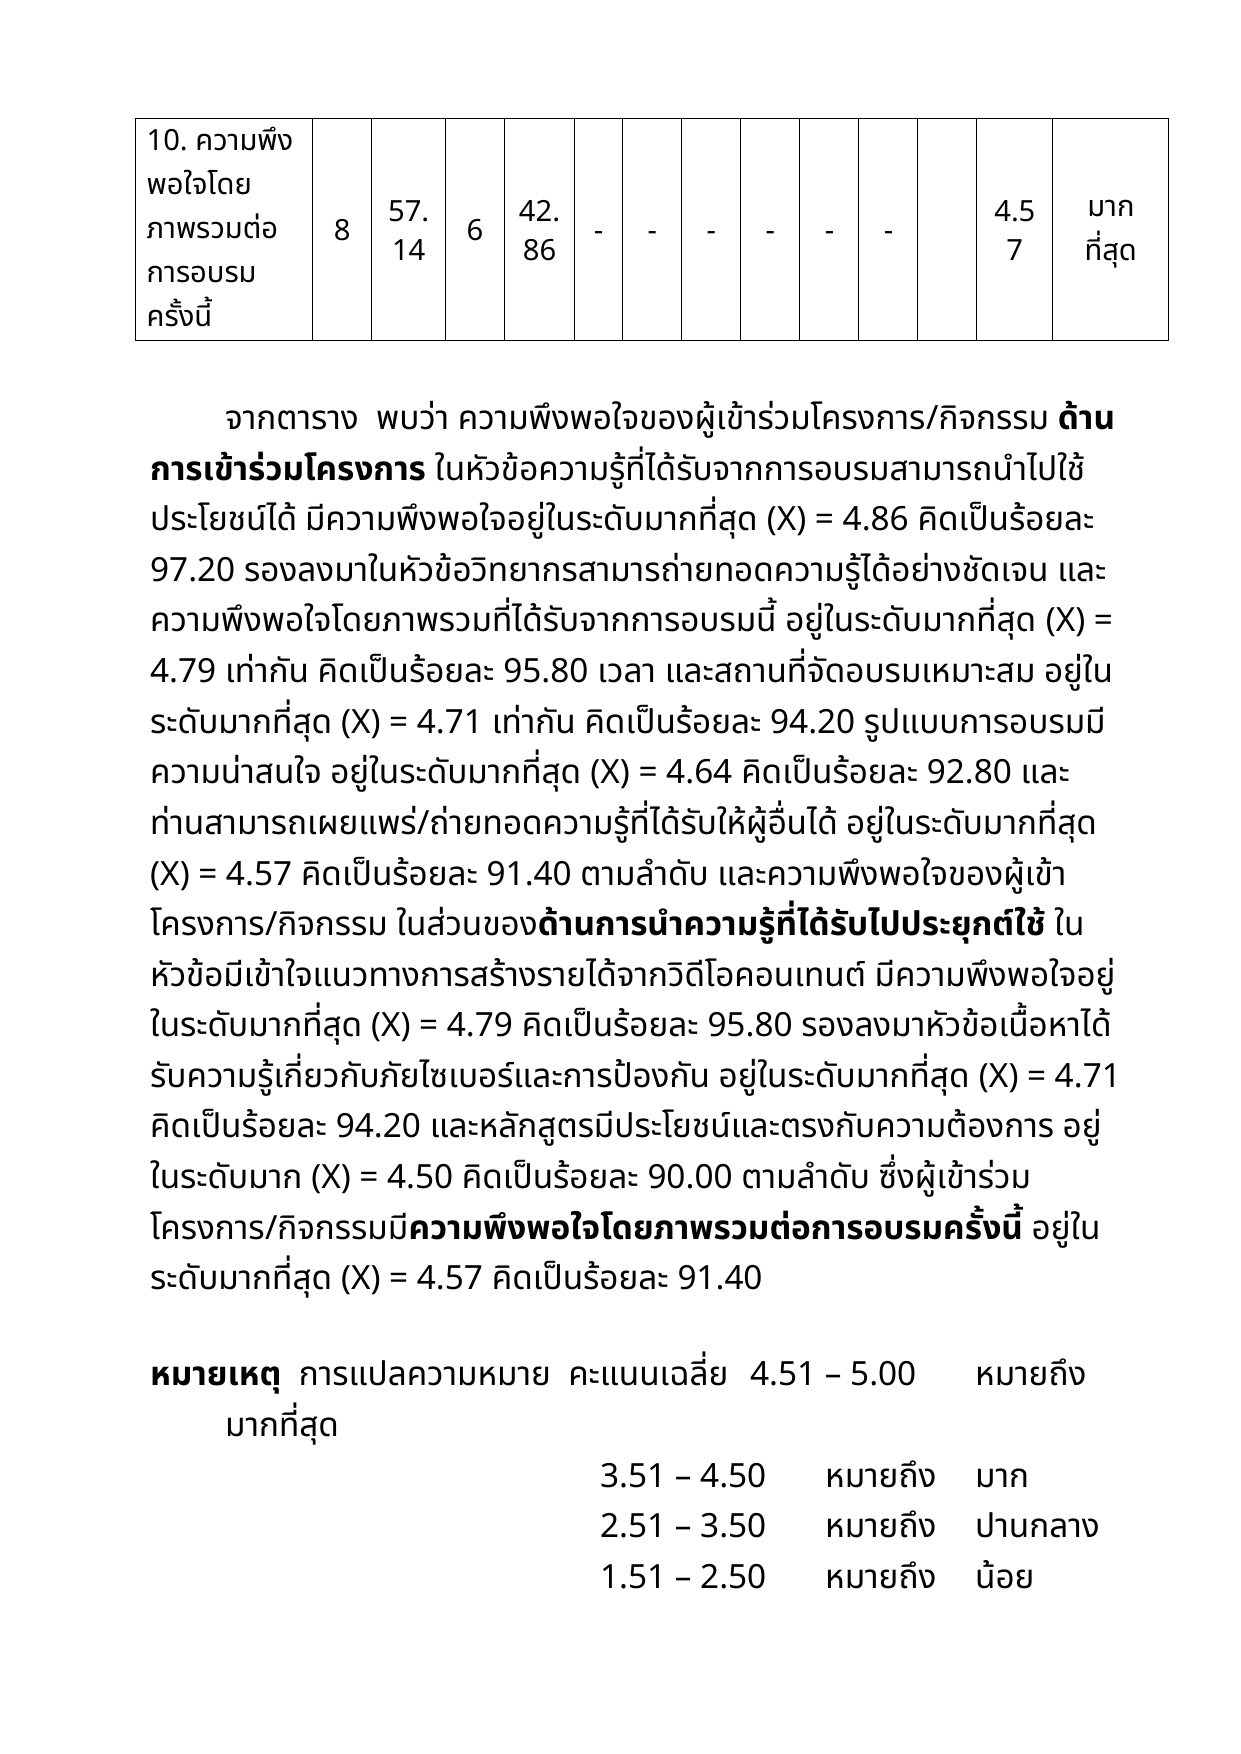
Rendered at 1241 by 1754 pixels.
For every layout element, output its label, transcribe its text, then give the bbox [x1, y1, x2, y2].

text จากตาราง พบว่า ความพึงพอใจของผู้เข้าร่วมโครงการ/กิจกรรม ด้านการเข้าร่วมโครงการ ในหัวข้อความรู้ที่ได้รับจากการอบรมสามารถนำไปใช้ประโยชน์ได้ มีความพึงพอใจอยู่ในระดับมากที่สุด (X) = 4.86 คิดเป็นร้อยละ 97.20 รองลงมาในหัวข้อวิทยากรสามารถ่ายทอดความรู้ได้อย่างชัดเจน และความพึงพอใจโดยภาพรวมที่ได้รับจากการอบรมนี้ อยู่ในระดับมากที่สุด (X) = 4.79 เท่ากัน คิดเป็นร้อยละ 95.80 เวลา และสถานที่จัดอบรมเหมาะสม อยู่ในระดับมากที่สุด (X) = 4.71 เท่ากัน คิดเป็นร้อยละ 94.20 รูปแบบการอบรมมีความน่าสนใจ อยู่ในระดับมากที่สุด (X) = 4.64 คิดเป็นร้อยละ 92.80 และท่านสามารถเผยแพร่/ถ่ายทอดความรู้ที่ได้รับให้ผู้อื่นได้ อยู่ในระดับมากที่สุด (X) = 4.57 คิดเป็นร้อยละ 91.40 ตามลำดับ และความพึงพอใจของผู้เข้าโครงการ/กิจกรรม ในส่วนของด้านการนำความรู้ที่ได้รับไปประยุกต์ใช้ ในหัวข้อมีเข้าใจแนวทางการสร้างรายได้จากวิดีโอคอนเทนต์ มีความพึงพอใจอยู่ในระดับมากที่สุด (X) = 4.79 คิดเป็นร้อยละ 95.80 รองลงมาหัวข้อเนื้อหาได้รับความรู้เกี่ยวกับภัยไซเบอร์และการป้องกัน อยู่ในระดับมากที่สุด (X) = 4.71 คิดเป็นร้อยละ 94.20 และหลักสูตรมีประโยชน์และตรงกับความต้องการ อยู่ในระดับมาก (X) = 4.50 คิดเป็นร้อยละ 90.00 ตามลำดับ ซึ่งผู้เข้าร่วมโครงการ/กิจกรรมมีความพึงพอใจโดยภาพรวมต่อการอบรมครั้งนี้ อยู่ในระดับมากที่สุด (X) = 4.57 คิดเป็นร้อยละ 91.40 [150, 394, 1122, 1305]
text 2.51 – 3.50 หมายถึง ปานกลาง [150, 1502, 1122, 1553]
table_cell 57.14 [372, 119, 445, 340]
table_cell - [623, 119, 681, 340]
text 3.51 – 4.50 หมายถึง มาก [150, 1451, 1122, 1502]
text 1.51 – 2.50 หมายถึง น้อย [150, 1553, 1122, 1603]
table_cell - [575, 119, 622, 340]
table_cell - [741, 119, 799, 340]
table_cell - [800, 119, 858, 340]
table_cell [918, 119, 976, 340]
table_cell 6 [446, 119, 504, 340]
table_cell 4.57 [977, 119, 1052, 340]
table_cell 10. ความพึงพอใจโดยภาพรวมต่อการอบรมครั้งนี้ [136, 119, 312, 340]
table_cell 42.86 [505, 119, 574, 340]
text หมายเหตุ การแปลความหมาย คะแนนเฉลี่ย 4.51 – 5.00 หมายถึง มากที่สุด [150, 1350, 1122, 1451]
table_cell 8 [313, 119, 371, 340]
table_cell มากที่สุด [1053, 119, 1168, 340]
table_cell - [859, 119, 917, 340]
table_cell - [682, 119, 740, 340]
